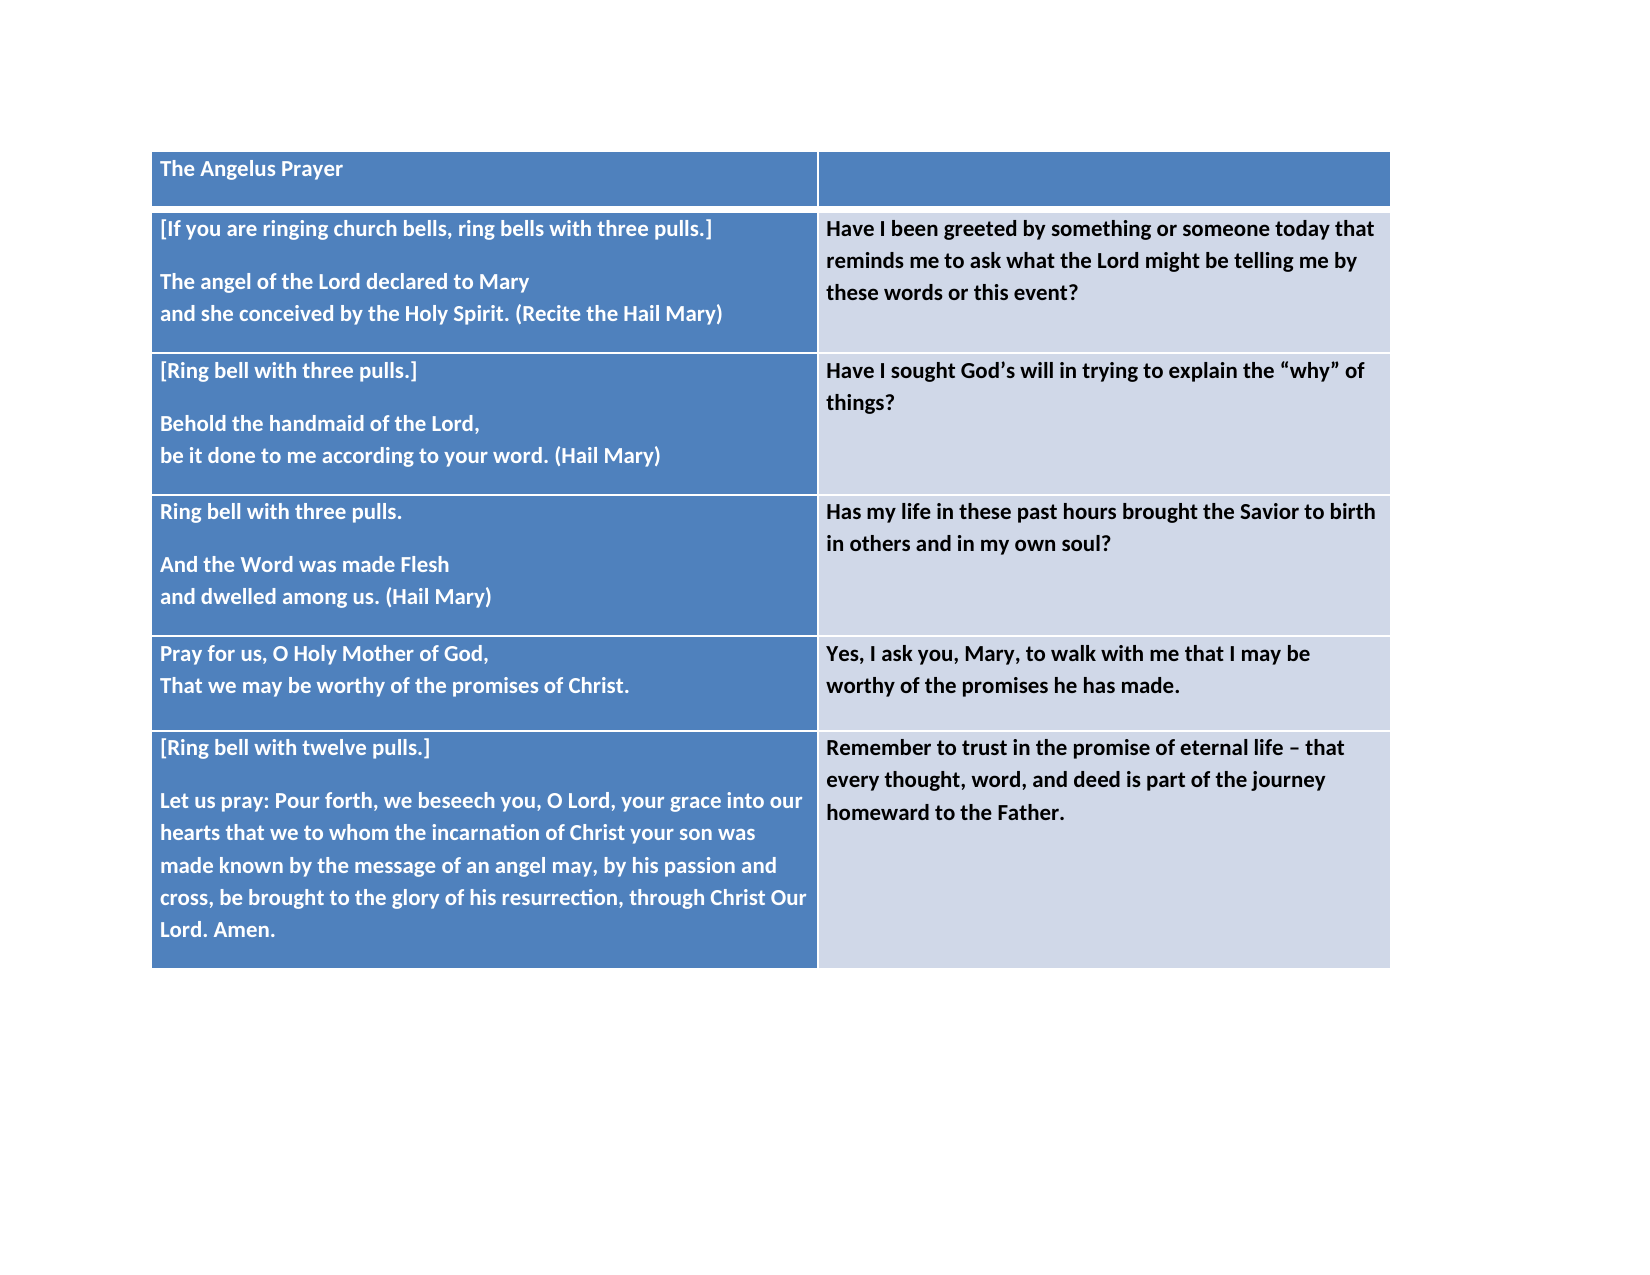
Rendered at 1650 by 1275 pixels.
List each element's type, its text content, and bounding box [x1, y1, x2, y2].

table_cell Yes, I ask you, Mary, to walk with me that I may be worthy of the promises he has made. [819, 637, 1390, 730]
table_cell Ring bell with three pulls. And the Word was made Flesh and dwelled among us. (Hail Mary) [152, 496, 817, 635]
table_header The Angelus Prayer [152, 152, 817, 206]
table_header [819, 152, 1390, 206]
table_cell [If you are ringing church bells, ring bells with three pulls.] The angel of the Lord declared to Mary and she conceived by the Holy Spirit. (Recite the Hail Mary) [152, 213, 817, 352]
table_cell Pray for us, O Holy Mother of God, That we may be worthy of the promises of Christ. [152, 637, 817, 730]
table_cell [Ring bell with three pulls.] Behold the handmaid of the Lord, be it done to me according to your word. (Hail Mary) [152, 354, 817, 494]
table_cell Remember to trust in the promise of eternal life – that every thought, word, and deed is part of the journey homeward to the Father. [819, 732, 1390, 968]
table_cell Has my life in these past hours brought the Savior to birth in others and in my own soul? [819, 496, 1390, 635]
table_cell Have I sought God’s will in trying to explain the “why” of things? [819, 354, 1390, 494]
table_cell [Ring bell with twelve pulls.] Let us pray: Pour forth, we beseech you, O Lord, your grace into our hearts that we to whom the incarnation of Christ your son was made known by the message of an angel may, by his passion and cross, be brought to the glory of his resurrection, through Christ Our Lord. Amen. [152, 732, 817, 968]
table_cell Have I been greeted by something or someone today that reminds me to ask what the Lord might be telling me by these words or this event? [819, 213, 1390, 352]
